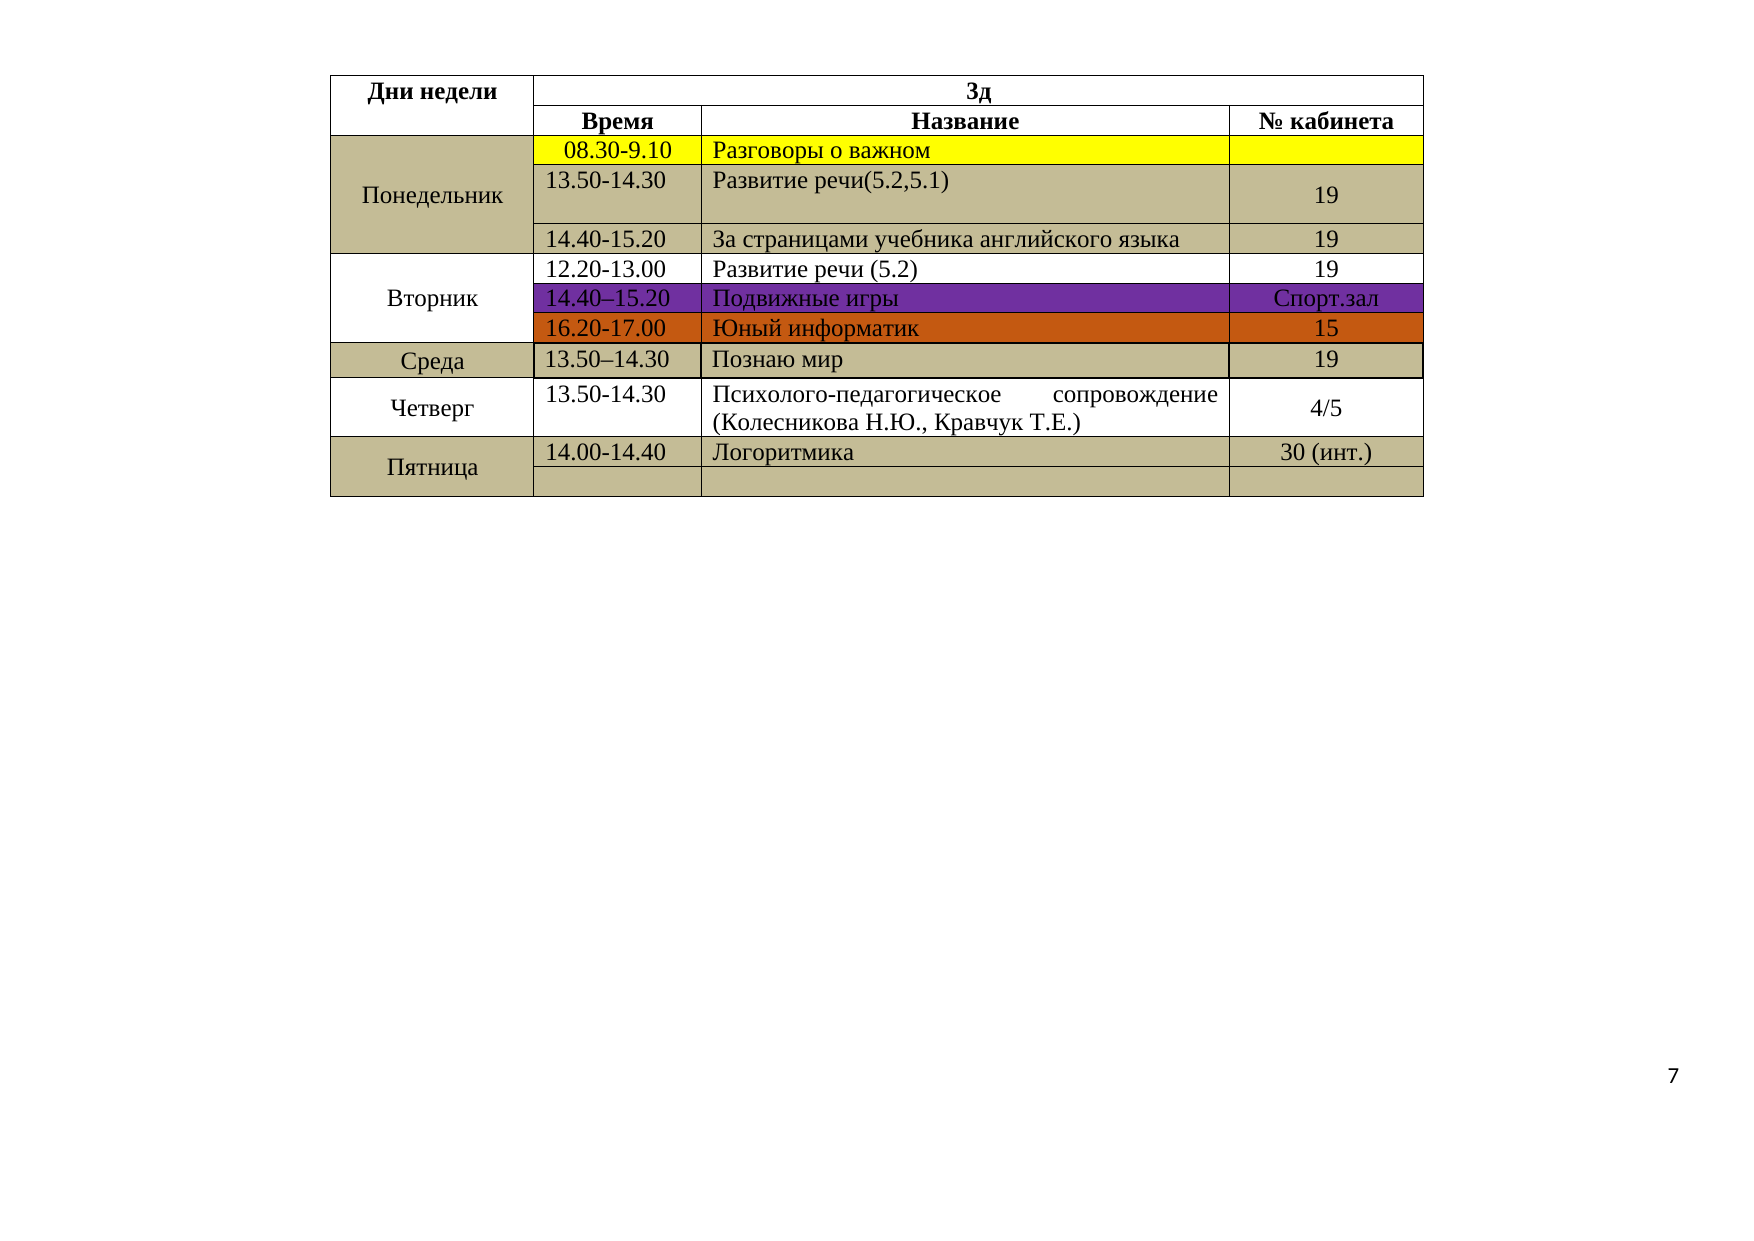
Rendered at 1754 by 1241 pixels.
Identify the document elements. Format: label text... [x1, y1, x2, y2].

table_cell Развитие речи (5.2) [702, 254, 1229, 282]
table_cell Спорт.зал [1230, 284, 1423, 312]
table_cell 30 (инт.) [1230, 437, 1423, 466]
table_cell Логоритмика [702, 437, 1229, 466]
table_cell Время [534, 106, 701, 134]
table_cell Пятница [331, 437, 533, 496]
table_cell 16.20-17.00 [534, 313, 701, 342]
table_cell [534, 467, 701, 496]
table_cell Четверг [331, 378, 533, 436]
table_header Дни недели [331, 76, 533, 134]
table_header 3д [534, 76, 1423, 105]
table_cell Название [702, 106, 1229, 134]
table_cell 14.40–15.20 [534, 284, 701, 312]
table_cell 14.40-15.20 [534, 224, 701, 253]
table_cell За страницами учебника английского языка [702, 224, 1229, 253]
table_cell 14.00-14.40 [534, 437, 701, 466]
table_cell 19 [1230, 254, 1423, 282]
table_cell 13.50-14.30 [534, 165, 701, 223]
table_cell Вторник [331, 254, 533, 342]
table_cell 13.50-14.30 [534, 379, 701, 436]
table_cell Развитие речи(5.2,5.1) [702, 165, 1229, 223]
table_cell Психолого-педагогическое сопровождение (Колесникова Н.Ю., Кравчук Т.Е.) [702, 379, 1229, 436]
table_cell 19 [1230, 165, 1423, 223]
table_cell 4/5 [1230, 379, 1423, 436]
table_cell 19 [1230, 344, 1422, 377]
table_cell № кабинета [1230, 106, 1423, 134]
table_cell [1230, 136, 1423, 164]
table_cell 12.20-13.00 [534, 254, 701, 282]
table_cell 08.30-9.10 [534, 136, 701, 164]
table_cell 19 [1230, 224, 1423, 253]
table_cell Разговоры о важном [702, 136, 1229, 164]
table_cell Понедельник [331, 136, 533, 253]
table_cell Среда [331, 343, 533, 377]
table_cell 15 [1230, 313, 1423, 342]
table_cell Познаю мир [702, 344, 1228, 377]
table_cell [702, 467, 1229, 496]
table_cell [1230, 467, 1423, 496]
table_cell Юный информатик [702, 313, 1229, 342]
table_cell Подвижные игры [702, 284, 1229, 312]
table_cell 13.50–14.30 [535, 344, 700, 377]
